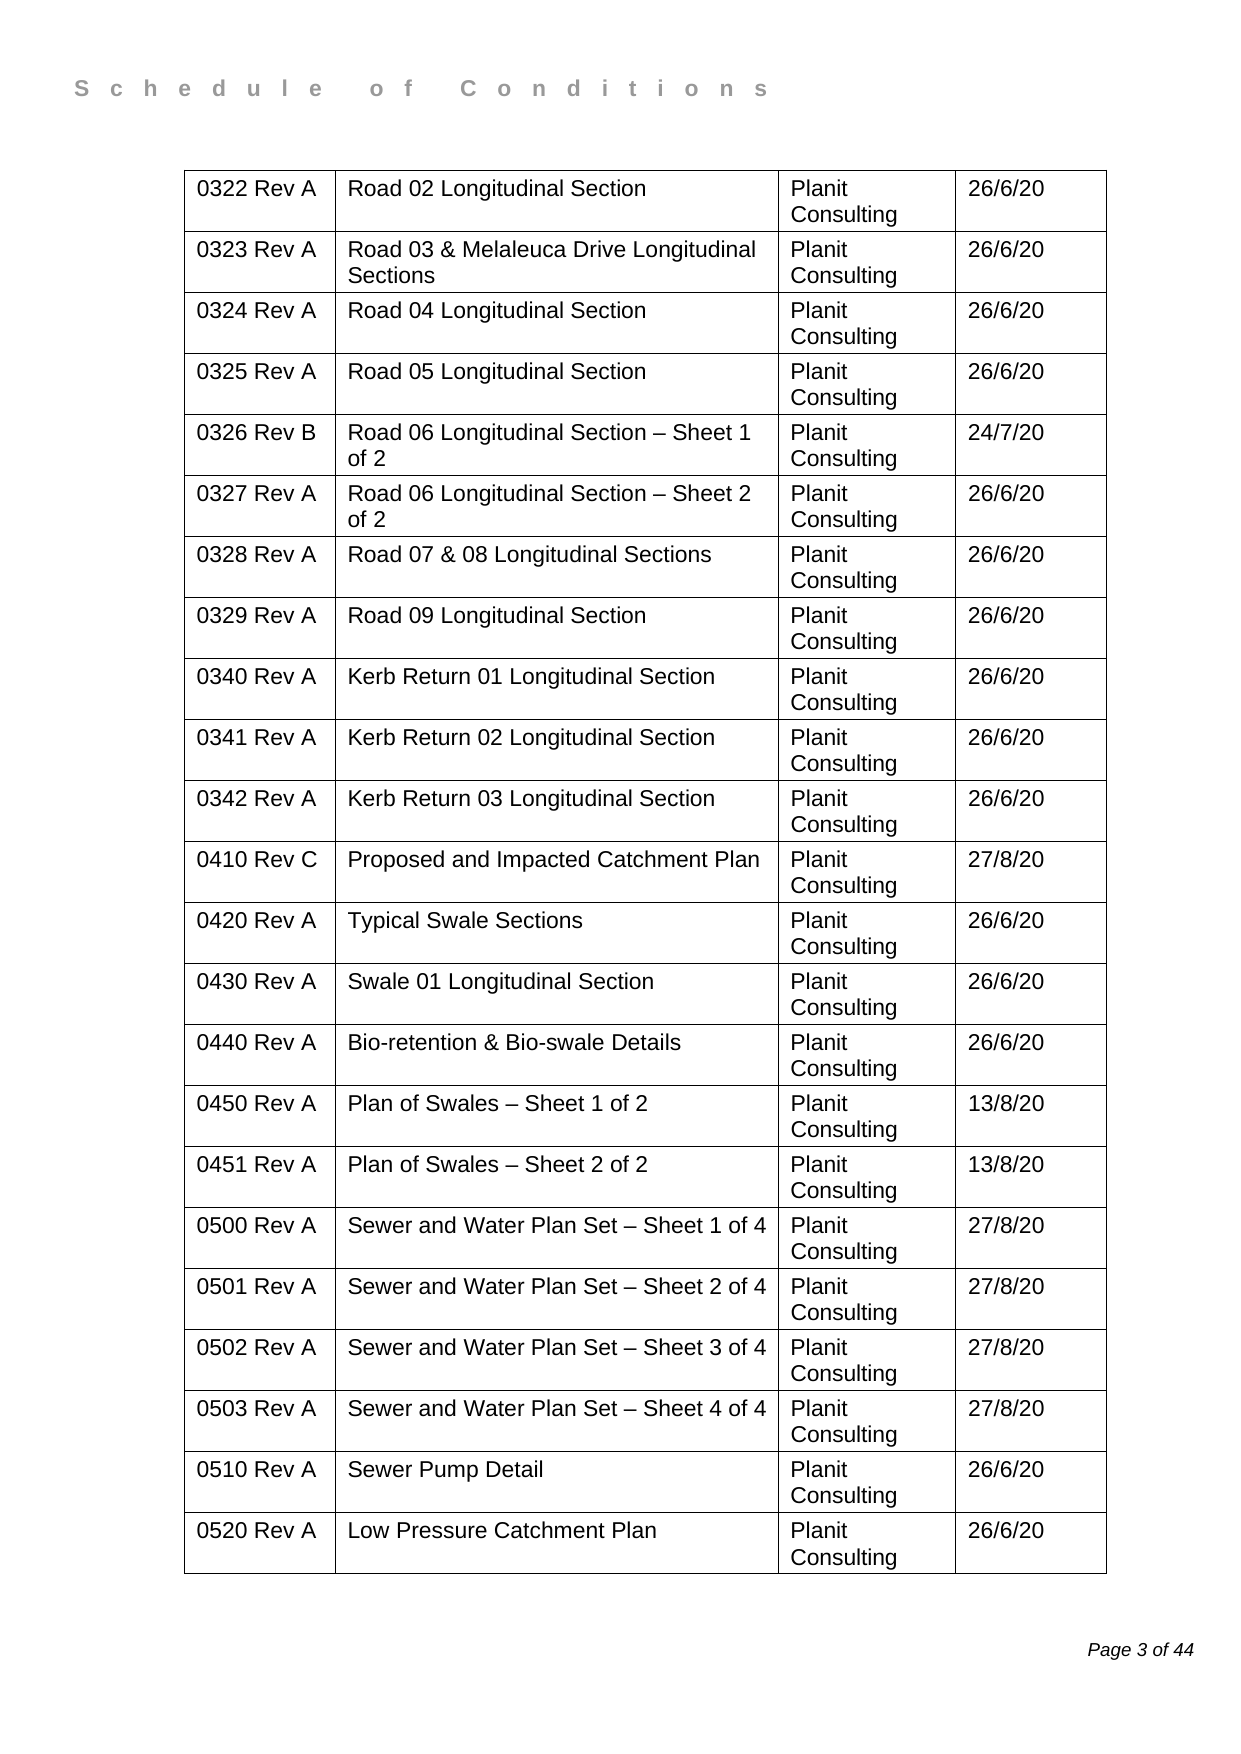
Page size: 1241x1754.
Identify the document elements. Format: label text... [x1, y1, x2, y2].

table_cell 26/6/20 [956, 1452, 1106, 1512]
table_cell Kerb Return 03 Longitudinal Section [336, 781, 778, 841]
table_cell Planit Consulting [779, 1147, 955, 1207]
table_cell Planit Consulting [779, 1391, 955, 1451]
table_cell Sewer and Water Plan Set – Sheet 4 of 4 [336, 1391, 778, 1451]
table_cell 13/8/20 [956, 1147, 1106, 1207]
table_cell Planit Consulting [779, 354, 955, 414]
table_cell Kerb Return 01 Longitudinal Section [336, 659, 778, 718]
table_header 26/6/20 [956, 171, 1106, 231]
table_cell 26/6/20 [956, 781, 1106, 841]
table_cell 0340 Rev A [185, 659, 335, 718]
table_cell Planit Consulting [779, 903, 955, 963]
table_cell 27/8/20 [956, 1330, 1106, 1390]
table_cell Planit Consulting [779, 1086, 955, 1146]
table_cell 0329 Rev A [185, 598, 335, 658]
table_cell Sewer Pump Detail [336, 1452, 778, 1512]
table_cell 26/6/20 [956, 720, 1106, 780]
table_cell 26/6/20 [956, 1513, 1106, 1573]
table_cell 26/6/20 [956, 598, 1106, 658]
table_cell 26/6/20 [956, 1025, 1106, 1084]
table_cell Planit Consulting [779, 232, 955, 292]
table_cell Planit Consulting [779, 476, 955, 536]
table_cell Planit Consulting [779, 842, 955, 902]
table_cell Sewer and Water Plan Set – Sheet 1 of 4 [336, 1208, 778, 1268]
table_cell 26/6/20 [956, 232, 1106, 292]
table_cell Planit Consulting [779, 537, 955, 597]
table_cell Planit Consulting [779, 1208, 955, 1268]
table_cell 26/6/20 [956, 354, 1106, 414]
table_cell 0323 Rev A [185, 232, 335, 292]
table_cell 26/6/20 [956, 903, 1106, 963]
table_cell Low Pressure Catchment Plan [336, 1513, 778, 1573]
table_cell 0420 Rev A [185, 903, 335, 963]
table_cell Road 05 Longitudinal Section [336, 354, 778, 414]
table_cell 0503 Rev A [185, 1391, 335, 1451]
table_cell 0502 Rev A [185, 1330, 335, 1390]
table_cell 0450 Rev A [185, 1086, 335, 1146]
table_cell Typical Swale Sections [336, 903, 778, 963]
table_cell Planit Consulting [779, 415, 955, 474]
table_cell Planit Consulting [779, 1025, 955, 1084]
table_cell Planit Consulting [779, 293, 955, 352]
table_cell 26/6/20 [956, 476, 1106, 536]
table_cell Sewer and Water Plan Set – Sheet 2 of 4 [336, 1269, 778, 1328]
table_cell Planit Consulting [779, 1513, 955, 1573]
table_cell 0342 Rev A [185, 781, 335, 841]
table_header 0322 Rev A [185, 171, 335, 231]
table_cell 27/8/20 [956, 842, 1106, 902]
table_cell Road 06 Longitudinal Section – Sheet 1 of 2 [336, 415, 778, 474]
table_cell 26/6/20 [956, 659, 1106, 718]
table_cell Planit Consulting [779, 598, 955, 658]
table_cell 0410 Rev C [185, 842, 335, 902]
table_cell 26/6/20 [956, 293, 1106, 352]
table_header Road 02 Longitudinal Section [336, 171, 778, 231]
table_cell Road 04 Longitudinal Section [336, 293, 778, 352]
table_cell 26/6/20 [956, 964, 1106, 1024]
table_cell 0326 Rev B [185, 415, 335, 474]
table_cell Swale 01 Longitudinal Section [336, 964, 778, 1024]
table_cell Planit Consulting [779, 964, 955, 1024]
table_cell 0501 Rev A [185, 1269, 335, 1328]
table_cell Road 07 & 08 Longitudinal Sections [336, 537, 778, 597]
table_cell 0325 Rev A [185, 354, 335, 414]
table_cell Sewer and Water Plan Set – Sheet 3 of 4 [336, 1330, 778, 1390]
table_cell Planit Consulting [779, 1452, 955, 1512]
table_cell 0430 Rev A [185, 964, 335, 1024]
table_cell Plan of Swales – Sheet 2 of 2 [336, 1147, 778, 1207]
table_cell 0324 Rev A [185, 293, 335, 352]
table_cell Planit Consulting [779, 1269, 955, 1328]
table_cell 13/8/20 [956, 1086, 1106, 1146]
table_header Planit Consulting [779, 171, 955, 231]
table_cell Bio-retention & Bio-swale Details [336, 1025, 778, 1084]
table_cell 0341 Rev A [185, 720, 335, 780]
table_cell 27/8/20 [956, 1391, 1106, 1451]
table_cell Planit Consulting [779, 1330, 955, 1390]
table_cell 0500 Rev A [185, 1208, 335, 1268]
table_cell Road 09 Longitudinal Section [336, 598, 778, 658]
table_cell Planit Consulting [779, 781, 955, 841]
table_cell 0510 Rev A [185, 1452, 335, 1512]
table_cell 26/6/20 [956, 537, 1106, 597]
table_cell Proposed and Impacted Catchment Plan [336, 842, 778, 902]
table_cell 0328 Rev A [185, 537, 335, 597]
table_cell Road 03 & Melaleuca Drive Longitudinal Sections [336, 232, 778, 292]
table_cell 0327 Rev A [185, 476, 335, 536]
table_cell Planit Consulting [779, 659, 955, 718]
table_cell 27/8/20 [956, 1208, 1106, 1268]
table_cell 0520 Rev A [185, 1513, 335, 1573]
table_cell 0451 Rev A [185, 1147, 335, 1207]
table_cell Kerb Return 02 Longitudinal Section [336, 720, 778, 780]
table_cell Planit Consulting [779, 720, 955, 780]
table_cell Road 06 Longitudinal Section – Sheet 2 of 2 [336, 476, 778, 536]
table_cell 27/8/20 [956, 1269, 1106, 1328]
table_cell 24/7/20 [956, 415, 1106, 474]
table_cell 0440 Rev A [185, 1025, 335, 1084]
table_cell Plan of Swales – Sheet 1 of 2 [336, 1086, 778, 1146]
